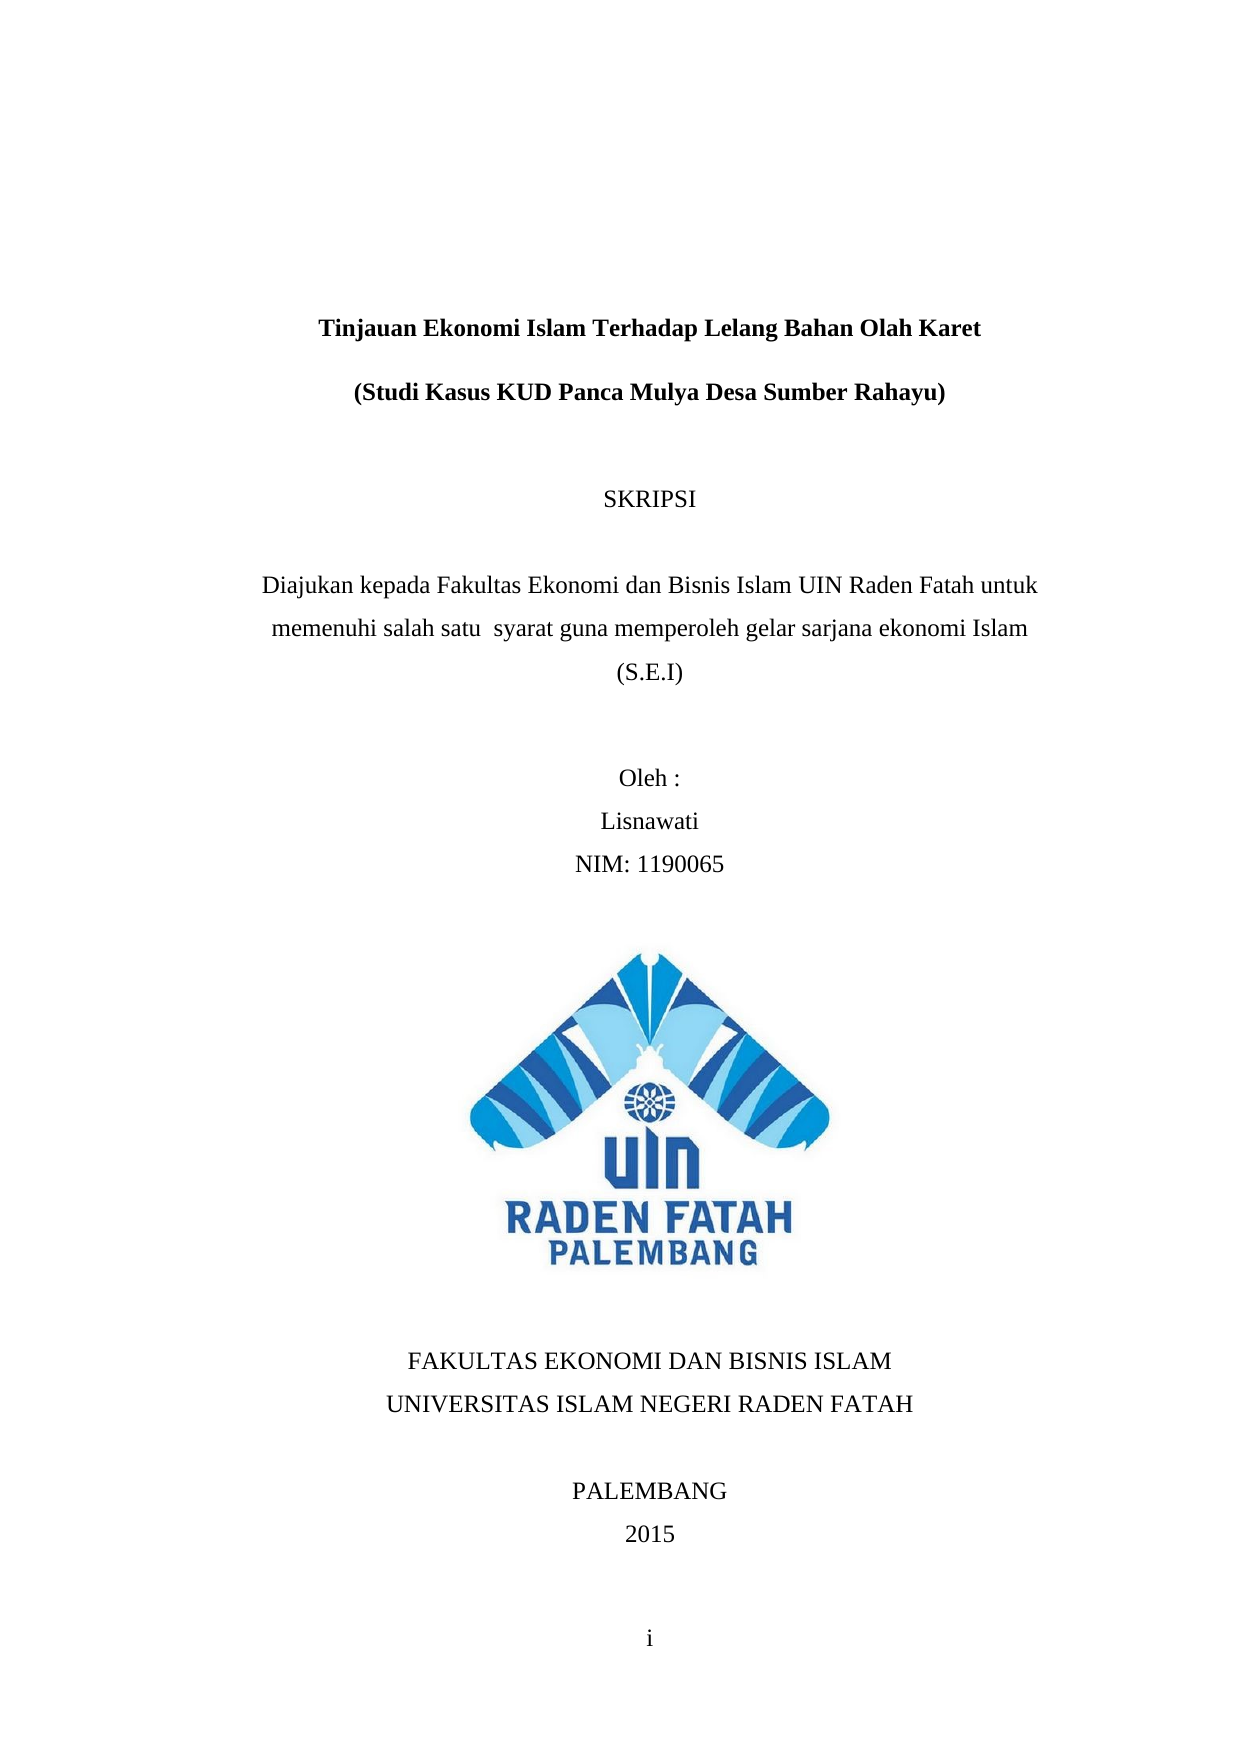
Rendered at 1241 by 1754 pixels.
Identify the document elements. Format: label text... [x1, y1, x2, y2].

text FAKULTAS EKONOMI DAN BISNIS ISLAM [236, 1346, 1063, 1375]
picture [451, 935, 848, 1290]
text SKRIPSI [236, 484, 1063, 513]
text UNIVERSITAS ISLAM NEGERI RADEN FATAH [236, 1389, 1063, 1418]
text Tinjauan Ekonomi Islam Terhadap Lelang Bahan Olah Karet [236, 313, 1063, 342]
text Oleh : [236, 763, 1063, 791]
text Diajukan kepada Fakultas Ekonomi dan Bisnis Islam UIN Raden Fatah untuk memenuhi salah satu syarat guna memperoleh gelar sarjana ekonomi Islam (S.E.I) [236, 570, 1063, 685]
text PALEMBANG [236, 1476, 1063, 1504]
text NIM: 1190065 [236, 849, 1063, 878]
text (Studi Kasus KUD Panca Mulya Desa Sumber Rahayu) [236, 377, 1063, 406]
text 2015 [236, 1519, 1063, 1548]
text Lisnawati [236, 806, 1063, 834]
